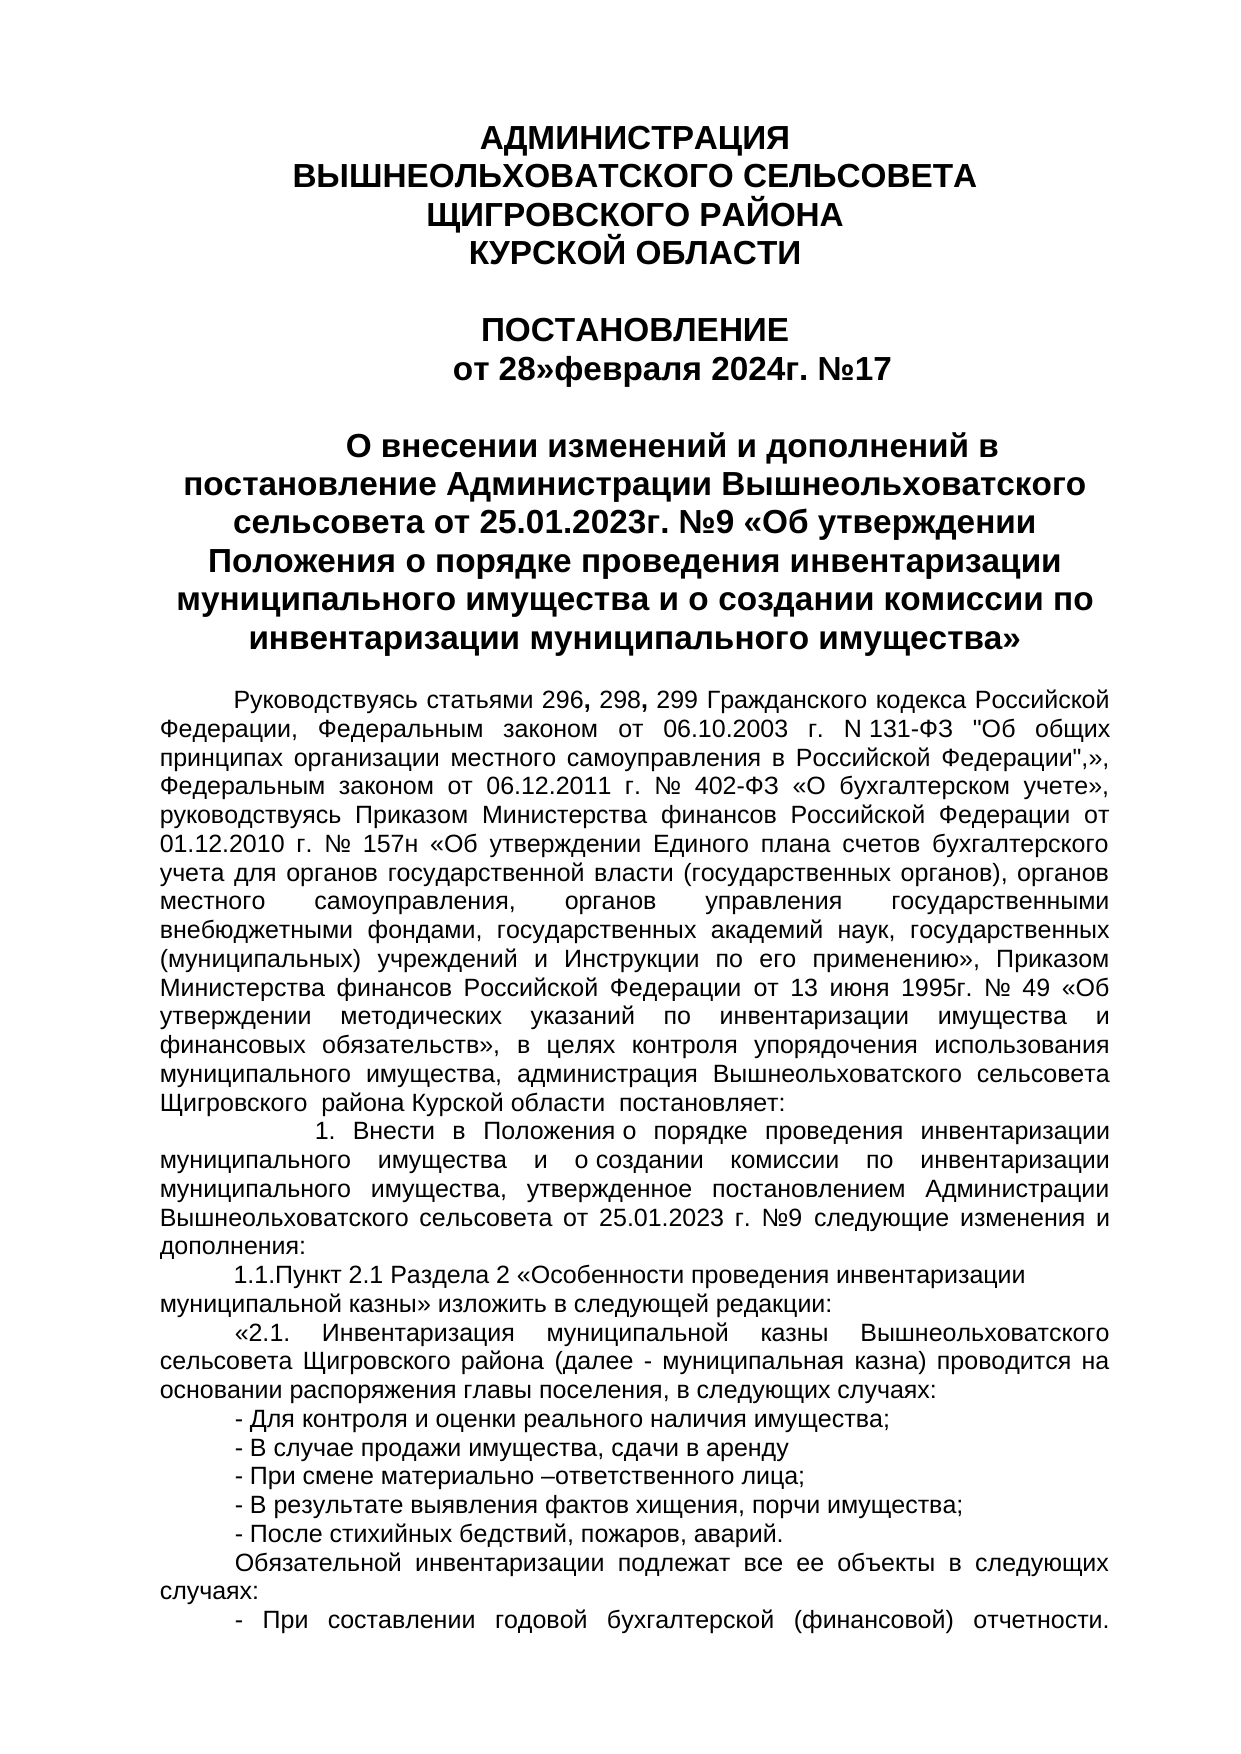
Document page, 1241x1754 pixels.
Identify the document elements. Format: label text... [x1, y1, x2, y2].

text АДМИНИСТРАЦИЯ [159, 118, 1110, 157]
text КУРСКОЙ ОБЛАСТИ [159, 233, 1110, 272]
text Руководствуясь статьями 296, 298, 299 Гражданского кодекса Российской Федерации, Федеральным законом от 06.10.2003 г. N 131-ФЗ "Об общих принципах организации местного самоуправления в Российской Федерации",», Федеральным законом от 06.12.2011 г. № 402-ФЗ «О бухгалтерском учете», руководствуясь Приказом Министерства финансов Российской Федерации от 01.12.2010 г. № 157н «Об утверждении Единого плана счетов бухгалтерского учета для органов государственной власти (государственных органов), органов местного самоуправления, органов управления государственными внебюджетными фондами, государственных академий наук, государственных (муниципальных) учреждений и Инструкции по его применению», Приказом Министерства финансов Российской Федерации от 13 июня 1995г. № 49 «Об утверждении методических указаний по инвентаризации имущества и финансовых обязательств», в целях контроля упорядочения использования муниципального имущества, администрация Вышнеольховатского сельсовета Щигровского района Курской области постановляет: [159, 685, 1110, 1011]
text Обязательной инвентаризации подлежат все ее объекты в следующих случаях: [159, 1547, 1110, 1605]
text - После стихийных бедствий, пожаров, аварий. [159, 1519, 1110, 1547]
text ВЫШНЕОЛЬХОВАТСКОГО СЕЛЬСОВЕТА [159, 157, 1110, 195]
text - Для контроля и оценки реального наличия имущества; [159, 1404, 1110, 1432]
text от 28»февраля 2024г. №17 [159, 349, 1110, 387]
text ЩИГРОВСКОГО РАЙОНА [159, 195, 1110, 233]
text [159, 1605, 1110, 1634]
text 1.1.Пункт 2.1 Раздела 2 «Особенности проведения инвентаризации муниципальной казны» изложить в следующей редакции: [159, 1260, 1110, 1317]
text - В случае продажи имущества, сдачи в аренду [159, 1432, 1110, 1461]
text «2.1. Инвентаризация муниципальной казны Вышнеольховатского сельсовета Щигровского района (далее - муниципальная казна) проводится на основании распоряжения главы поселения, в следующих случаях: [159, 1317, 1110, 1404]
text - При смене материально –ответственного лица; [159, 1461, 1110, 1490]
text ПОСТАНОВЛЕНИЕ [159, 310, 1110, 349]
text - В результате выявления фактов хищения, порчи имущества; [159, 1490, 1110, 1519]
text О внесении изменений и дополнений в постановление Администрации Вышнеольховатского сельсовета от 25.01.2023г. №9 «Об утверждении Положения о порядке проведения инвентаризации муниципального имущества и о создании комиссии по инвентаризации муниципального имущества» [159, 426, 1110, 656]
text Руководствуясь статьями 296, 298, 299 Гражданского кодекса Российской Федерации, Федеральным законом от 06.10.2003 г. N 131-ФЗ "Об общих принципах организации местного самоуправления в Российской Федерации",», Федеральным законом от 06.12.2011 г. № 402-ФЗ «О бухгалтерском учете», руководствуясь Приказом Министерства финансов Российской Федерации от 01.12.2010 г. № 157н «Об утверждении Единого плана счетов бухгалтерского учета для органов государственной власти (государственных органов), органов местного самоуправления, органов управления государственными внебюджетными фондами, государственных академий наук, государственных (муниципальных) учреждений и Инструкции по его применению», Приказом Министерства финансов Российской Федерации от 13 июня 1995г. № 49 «Об утверждении методических указаний по инвентаризации имущества и финансовых обязательств», в целях контроля упорядочения использования муниципального имущества, администрация Вышнеольховатского сельсовета Щигровского района Курской области постановляет: [159, 1012, 1110, 1116]
text 1. Внести в Положения о порядке проведения инвентаризации муниципального имущества и о создании комиссии по инвентаризации муниципального имущества, утвержденное постановлением Администрации Вышнеольховатского сельсовета от 25.01.2023 г. №9 следующие изменения и дополнения: [159, 1116, 1110, 1260]
